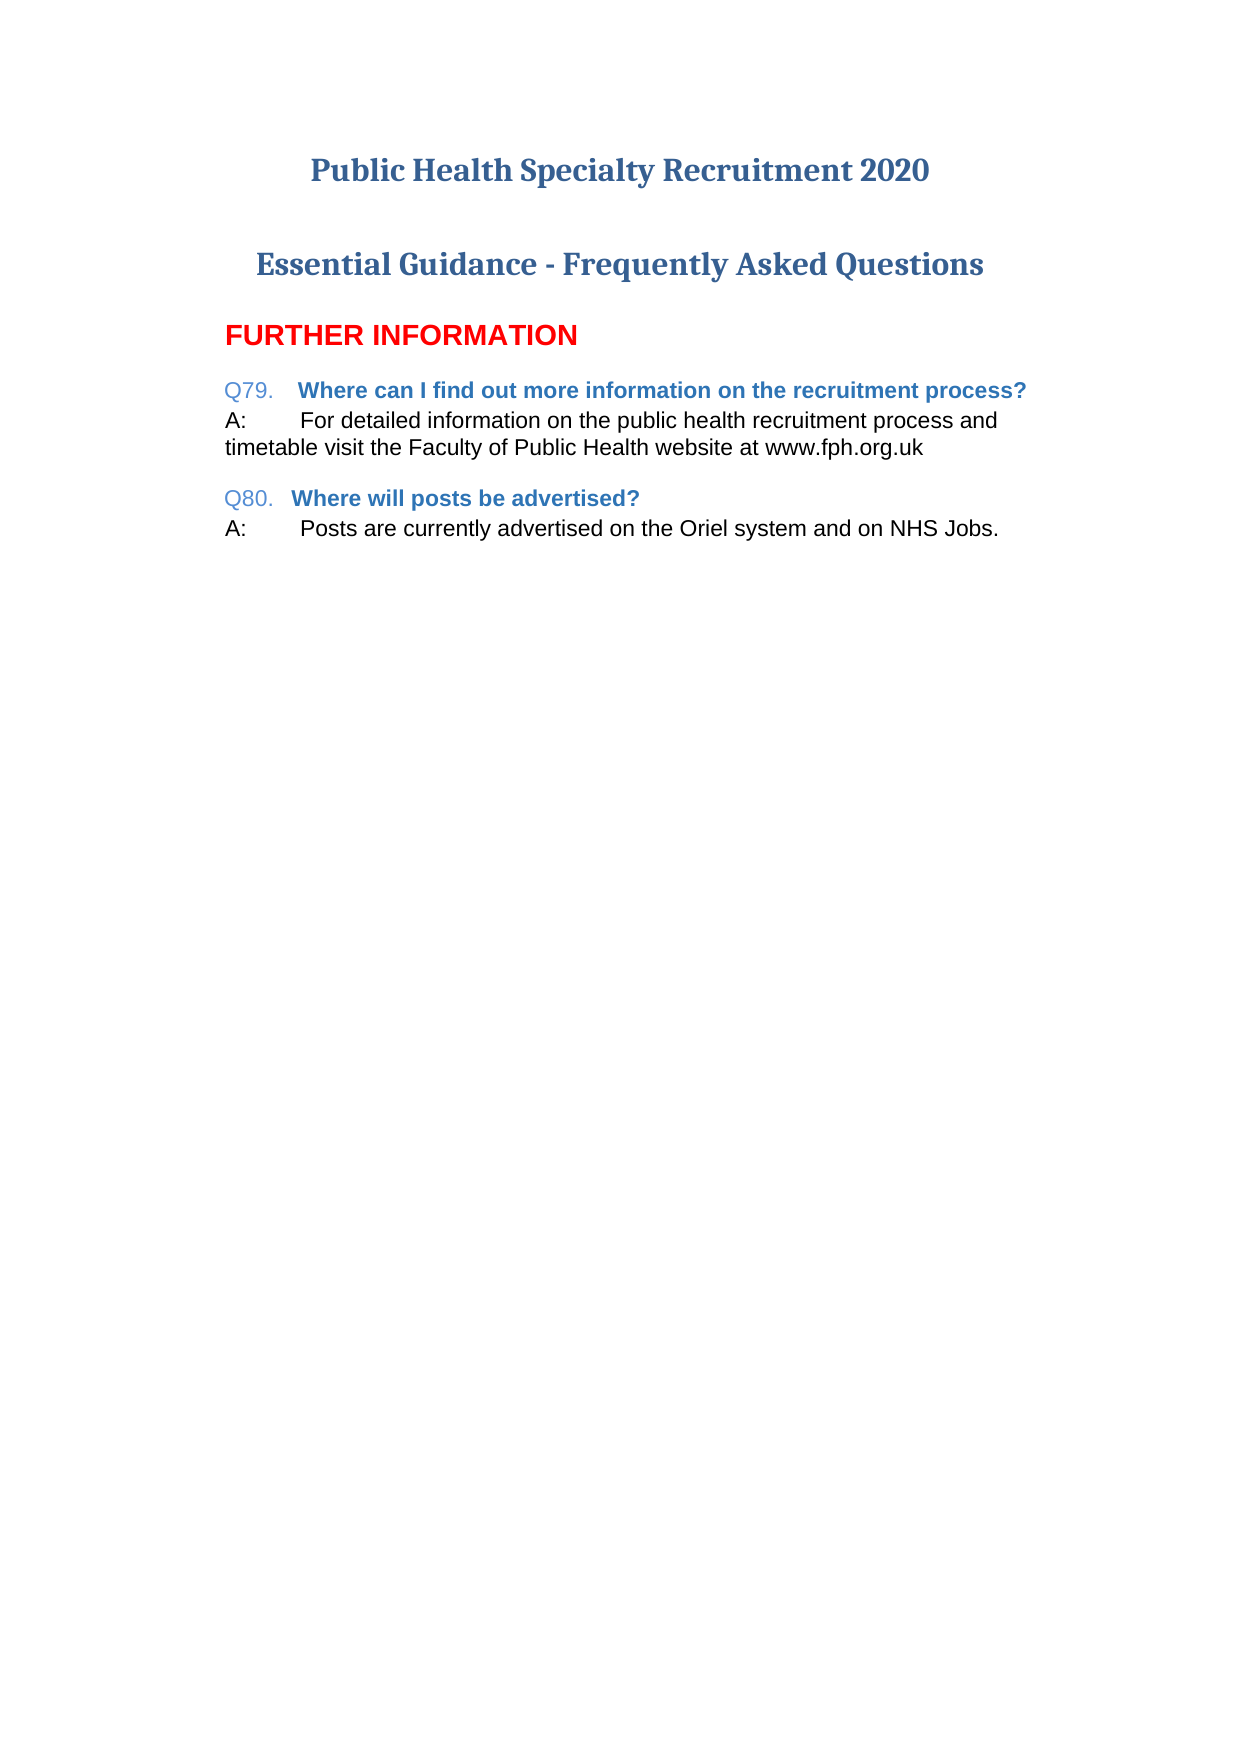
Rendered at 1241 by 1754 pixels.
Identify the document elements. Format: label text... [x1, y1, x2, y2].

subtitle Where will posts be advertised? [224, 485, 1090, 512]
text A: Posts are currently advertised on the Oriel system and on NHS Jobs. [225, 515, 1090, 542]
text A: For detailed information on the public health recruitment process and timetable visit the Faculty of Public Health website at www.fph.org.uk [225, 407, 1090, 460]
subtitle Where can I find out more information on the recruitment process? [224, 377, 1090, 404]
subtitle FURTHER INFORMATION [225, 318, 1090, 351]
